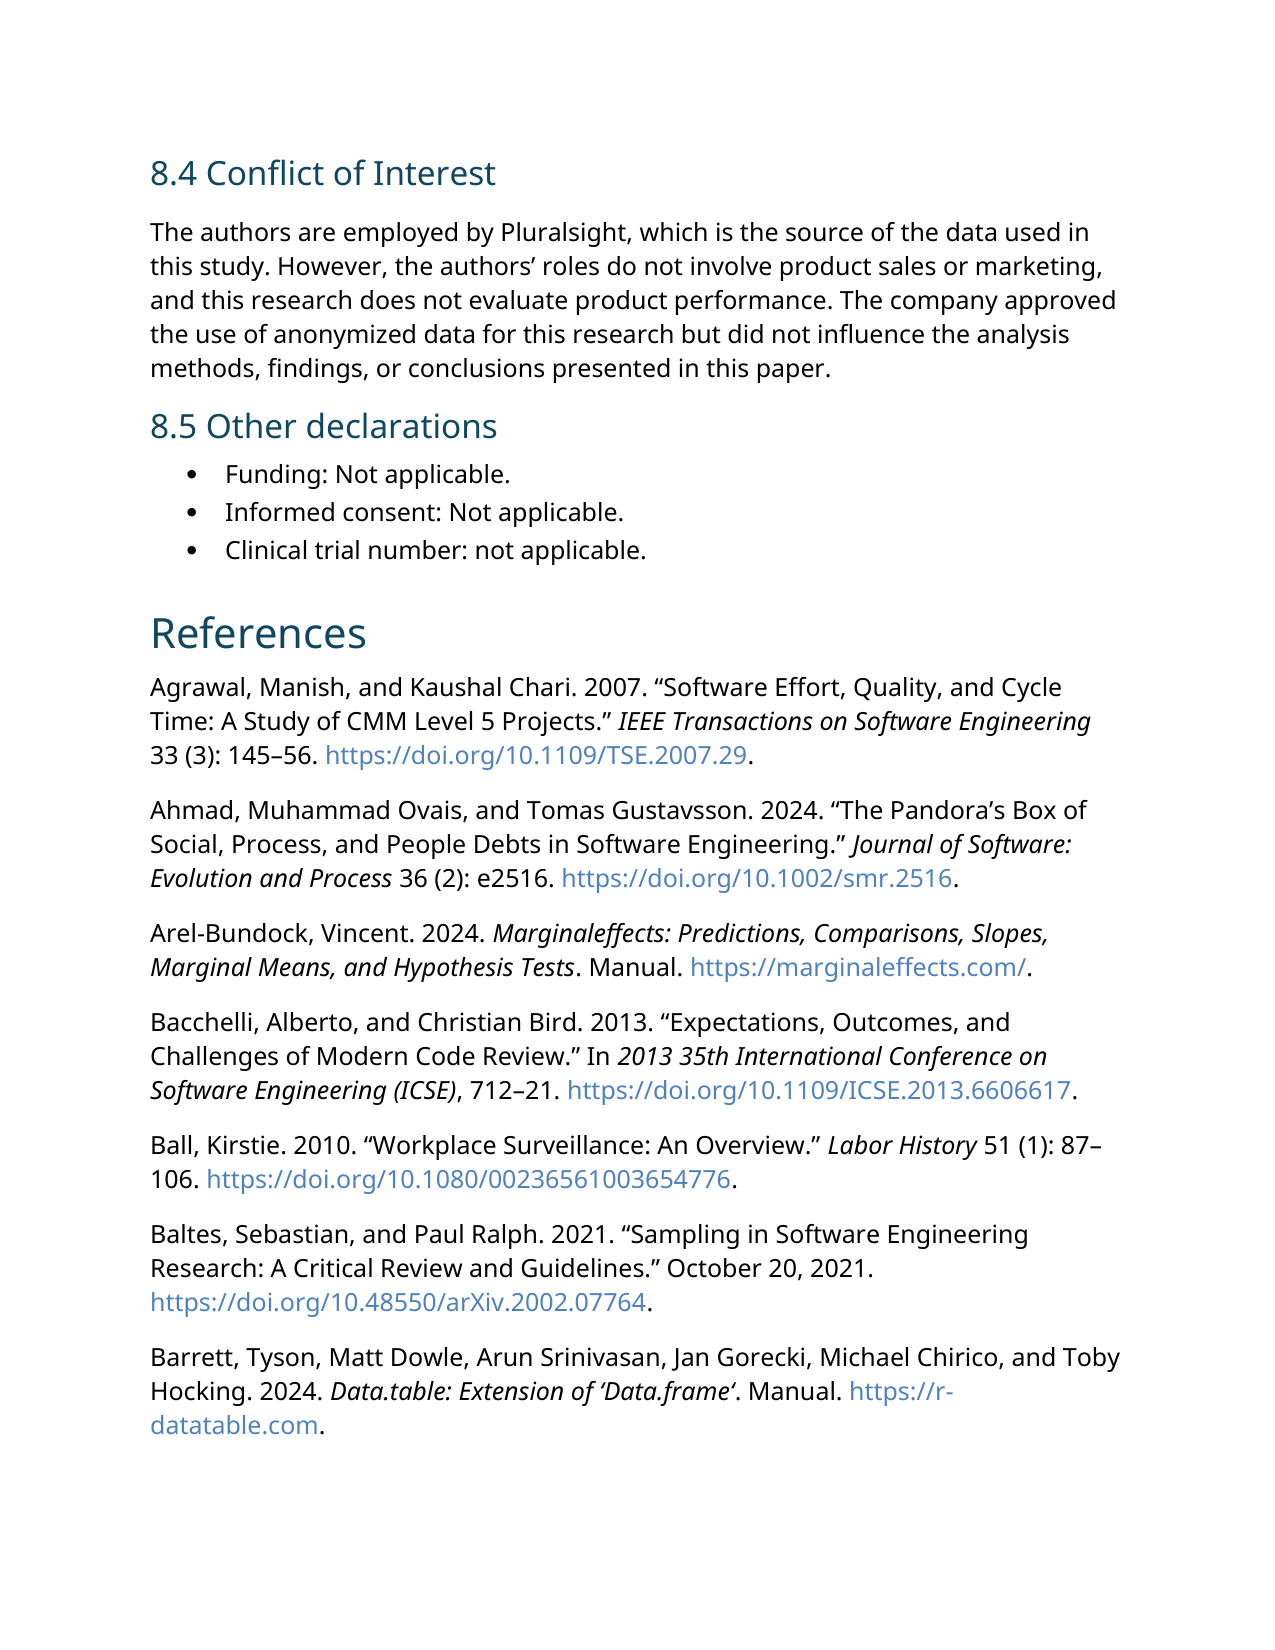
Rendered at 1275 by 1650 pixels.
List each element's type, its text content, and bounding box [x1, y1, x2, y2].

text Baltes, Sebastian, and Paul Ralph. 2021. “Sampling in Software Engineering Research: A Critical Review and Guidelines.” October 20, 2021. https://doi.org/10.48550/arXiv.2002.07764. [150, 1216, 1125, 1318]
list Clinical trial number: not applicable. [187, 533, 1125, 567]
text Ball, Kirstie. 2010. “Workplace Surveillance: An Overview.” Labor History 51 (1): 87–106. https://doi.org/10.1080/00236561003654776. [150, 1127, 1125, 1195]
text The authors are employed by Pluralsight, which is the source of the data used in this study. However, the authors’ roles do not involve product sales or marketing, and this research does not evaluate product performance. The company approved the use of anonymized data for this research but did not influence the analysis methods, findings, or conclusions presented in this paper. [150, 214, 1125, 384]
text Arel-Bundock, Vincent. 2024. Marginaleffects: Predictions, Comparisons, Slopes, Marginal Means, and Hypothesis Tests. Manual. https://marginaleffects.com/. [150, 915, 1125, 983]
text Agrawal, Manish, and Kaushal Chari. 2007. “Software Effort, Quality, and Cycle Time: A Study of CMM Level 5 Projects.” IEEE Transactions on Software Engineering 33 (3): 145–56. https://doi.org/10.1109/TSE.2007.29. [150, 669, 1125, 771]
text Ahmad, Muhammad Ovais, and Tomas Gustavsson. 2024. “The Pandora’s Box of Social, Process, and People Debts in Software Engineering.” Journal of Software: Evolution and Process 36 (2): e2516. https://doi.org/10.1002/smr.2516. [150, 792, 1125, 894]
text Bacchelli, Alberto, and Christian Bird. 2013. “Expectations, Outcomes, and Challenges of Modern Code Review.” In 2013 35th International Conference on Software Engineering (ICSE), 712–21. https://doi.org/10.1109/ICSE.2013.6606617. [150, 1004, 1125, 1106]
text Barrett, Tyson, Matt Dowle, Arun Srinivasan, Jan Gorecki, Michael Chirico, and Toby Hocking. 2024. Data.table: Extension of ‘Data.frame‘. Manual. https://r-datatable.com. [150, 1339, 1125, 1441]
list Funding: Not applicable. [187, 457, 1125, 491]
subtitle 8.5 Other declarations [150, 403, 1125, 449]
subtitle References [150, 604, 1125, 661]
subtitle 8.4 Conflict of Interest [150, 150, 1125, 195]
list Informed consent: Not applicable. [187, 495, 1125, 529]
